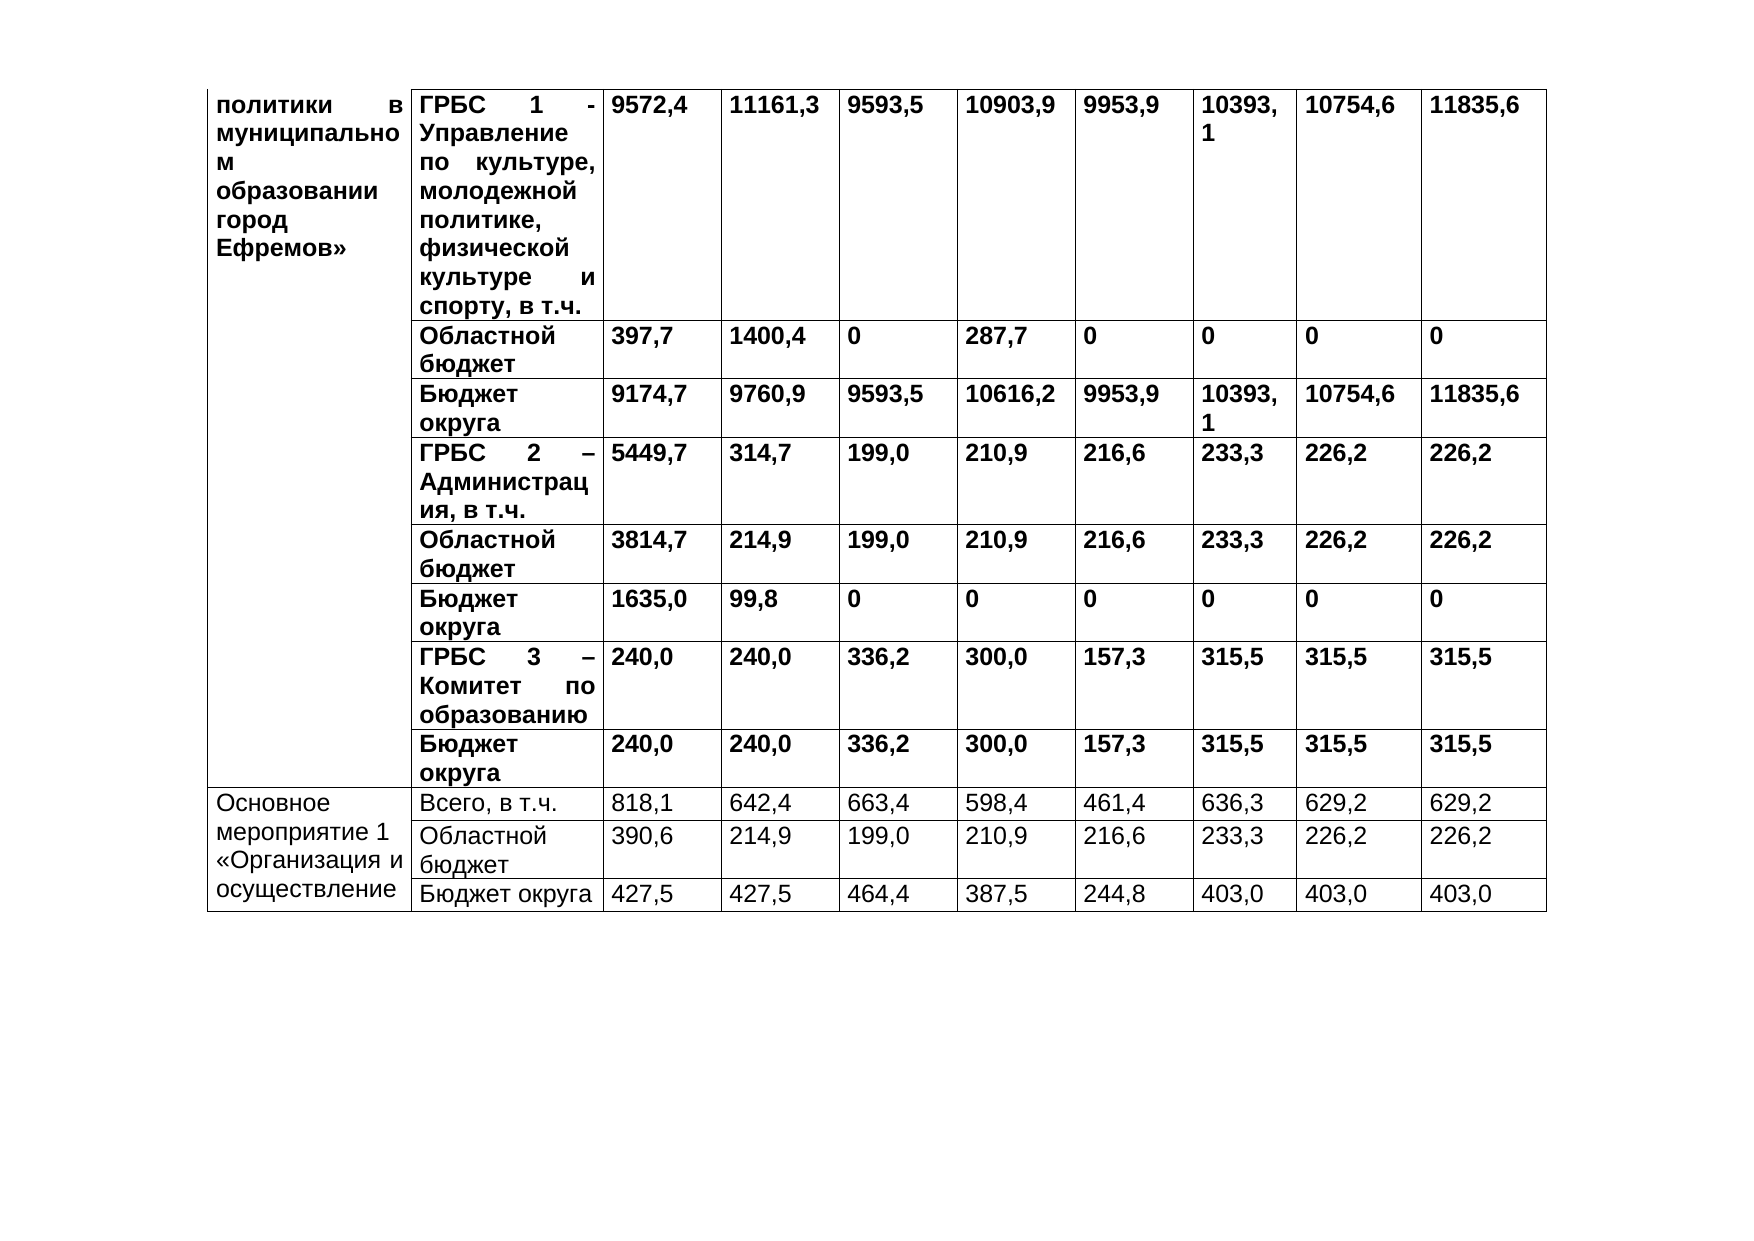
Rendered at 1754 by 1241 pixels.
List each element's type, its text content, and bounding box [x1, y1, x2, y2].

table_cell 9174,7 [604, 379, 721, 437]
table_cell Областной бюджет [412, 321, 603, 378]
table_cell 315,5 [1194, 730, 1296, 787]
table_cell Всего, в т.ч. [412, 788, 603, 820]
table_cell 157,3 [1076, 730, 1193, 787]
table_cell 315,5 [1422, 730, 1546, 787]
table_cell 315,5 [1297, 730, 1421, 787]
table_cell 9760,9 [722, 379, 839, 437]
table_cell 11835,6 [1422, 379, 1546, 437]
table_cell ГРБС 3 – Комитет по образованию [412, 642, 603, 728]
table_cell 199,0 [840, 525, 957, 583]
table_cell 9953,9 [1076, 90, 1193, 320]
table_cell 216,6 [1076, 438, 1193, 524]
table_cell 11161,3 [722, 90, 839, 320]
table_cell 314,7 [722, 438, 839, 524]
table_cell 240,0 [722, 642, 839, 728]
table_cell 300,0 [958, 642, 1075, 728]
table_cell 427,5 [722, 879, 839, 911]
table_cell 210,9 [958, 821, 1075, 878]
table_cell 240,0 [722, 730, 839, 787]
table_cell 157,3 [1076, 642, 1193, 728]
table_cell 818,1 [604, 788, 721, 820]
table_cell 210,9 [958, 525, 1075, 583]
table_cell 3814,7 [604, 525, 721, 583]
table_cell 10393,1 [1194, 379, 1296, 437]
table_cell 0 [1194, 321, 1296, 378]
table_cell Бюджет округа [412, 730, 603, 787]
table_cell 0 [1194, 584, 1296, 641]
table_cell 233,3 [1194, 438, 1296, 524]
table_cell 0 [840, 584, 957, 641]
table_cell 390,6 [604, 821, 721, 878]
table_cell 0 [1422, 321, 1546, 378]
table_cell 403,0 [1422, 879, 1546, 911]
table_cell 214,9 [722, 525, 839, 583]
table_cell 9593,5 [840, 90, 957, 320]
table_cell 199,0 [840, 438, 957, 524]
table_cell 214,9 [722, 821, 839, 878]
table_cell 0 [1297, 584, 1421, 641]
table_cell 0 [1076, 321, 1193, 378]
table_cell 216,6 [1076, 821, 1193, 878]
table_cell 598,4 [958, 788, 1075, 820]
table_cell ГРБС 2 – Администрация, в т.ч. [412, 438, 603, 524]
table_cell 199,0 [840, 821, 957, 878]
table_cell 244,8 [1076, 879, 1193, 911]
table_cell 226,2 [1297, 821, 1421, 878]
table_cell 287,7 [958, 321, 1075, 378]
table_cell Основное мероприятие 1 «Организация и осуществление мероприятий по работе с детьми и молодежью» [208, 788, 411, 911]
table_cell 629,2 [1422, 788, 1546, 820]
table_cell 0 [1076, 584, 1193, 641]
table_cell 5449,7 [604, 438, 721, 524]
table_cell 387,5 [958, 879, 1075, 911]
table_cell 663,4 [840, 788, 957, 820]
table_cell 0 [1422, 584, 1546, 641]
table_cell 464,4 [840, 879, 957, 911]
table_cell 403,0 [1297, 879, 1421, 911]
table_cell 233,3 [1194, 525, 1296, 583]
table_cell 226,2 [1297, 438, 1421, 524]
table_cell 629,2 [1297, 788, 1421, 820]
table_cell 226,2 [1422, 438, 1546, 524]
table_cell 403,0 [1194, 879, 1296, 911]
table_cell 397,7 [604, 321, 721, 378]
table_cell 10754,6 [1297, 90, 1421, 320]
table_cell 226,2 [1422, 525, 1546, 583]
table_cell Бюджет округа [412, 584, 603, 641]
table_cell Областной бюджет [412, 525, 603, 583]
table_cell 9593,5 [840, 379, 957, 437]
table_cell 10754,6 [1297, 379, 1421, 437]
table_cell 315,5 [1297, 642, 1421, 728]
table_cell 10393,1 [1194, 90, 1296, 320]
table_cell 336,2 [840, 642, 957, 728]
table_cell 636,3 [1194, 788, 1296, 820]
table_cell 240,0 [604, 730, 721, 787]
table_cell 461,4 [1076, 788, 1193, 820]
table_cell 10616,2 [958, 379, 1075, 437]
table_cell 216,6 [1076, 525, 1193, 583]
table_cell Областной бюджет [412, 821, 603, 878]
table_cell 336,2 [840, 730, 957, 787]
table_cell 300,0 [958, 730, 1075, 787]
table_cell 0 [840, 321, 957, 378]
table_cell 315,5 [1422, 642, 1546, 728]
table_cell 99,8 [722, 584, 839, 641]
table_cell Бюджет округа [412, 879, 603, 911]
table_cell 11835,6 [1422, 90, 1546, 320]
table_cell Бюджет округа [412, 379, 603, 437]
table_cell 427,5 [604, 879, 721, 911]
table_cell 210,9 [958, 438, 1075, 524]
table_cell 1635,0 [604, 584, 721, 641]
table_cell 233,3 [1194, 821, 1296, 878]
table_cell 9572,4 [604, 90, 721, 320]
table_cell 1400,4 [722, 321, 839, 378]
table_cell 0 [958, 584, 1075, 641]
table_cell 10903,9 [958, 90, 1075, 320]
table_cell 0 [1297, 321, 1421, 378]
table_cell 226,2 [1422, 821, 1546, 878]
table_cell 315,5 [1194, 642, 1296, 728]
table_cell ГРБС 1 - Управление по культуре, молодежной политике, физической культуре и спорту, в т.ч. [412, 90, 603, 320]
table_cell 240,0 [604, 642, 721, 728]
table_cell 9953,9 [1076, 379, 1193, 437]
table_cell 642,4 [722, 788, 839, 820]
table_cell 226,2 [1297, 525, 1421, 583]
